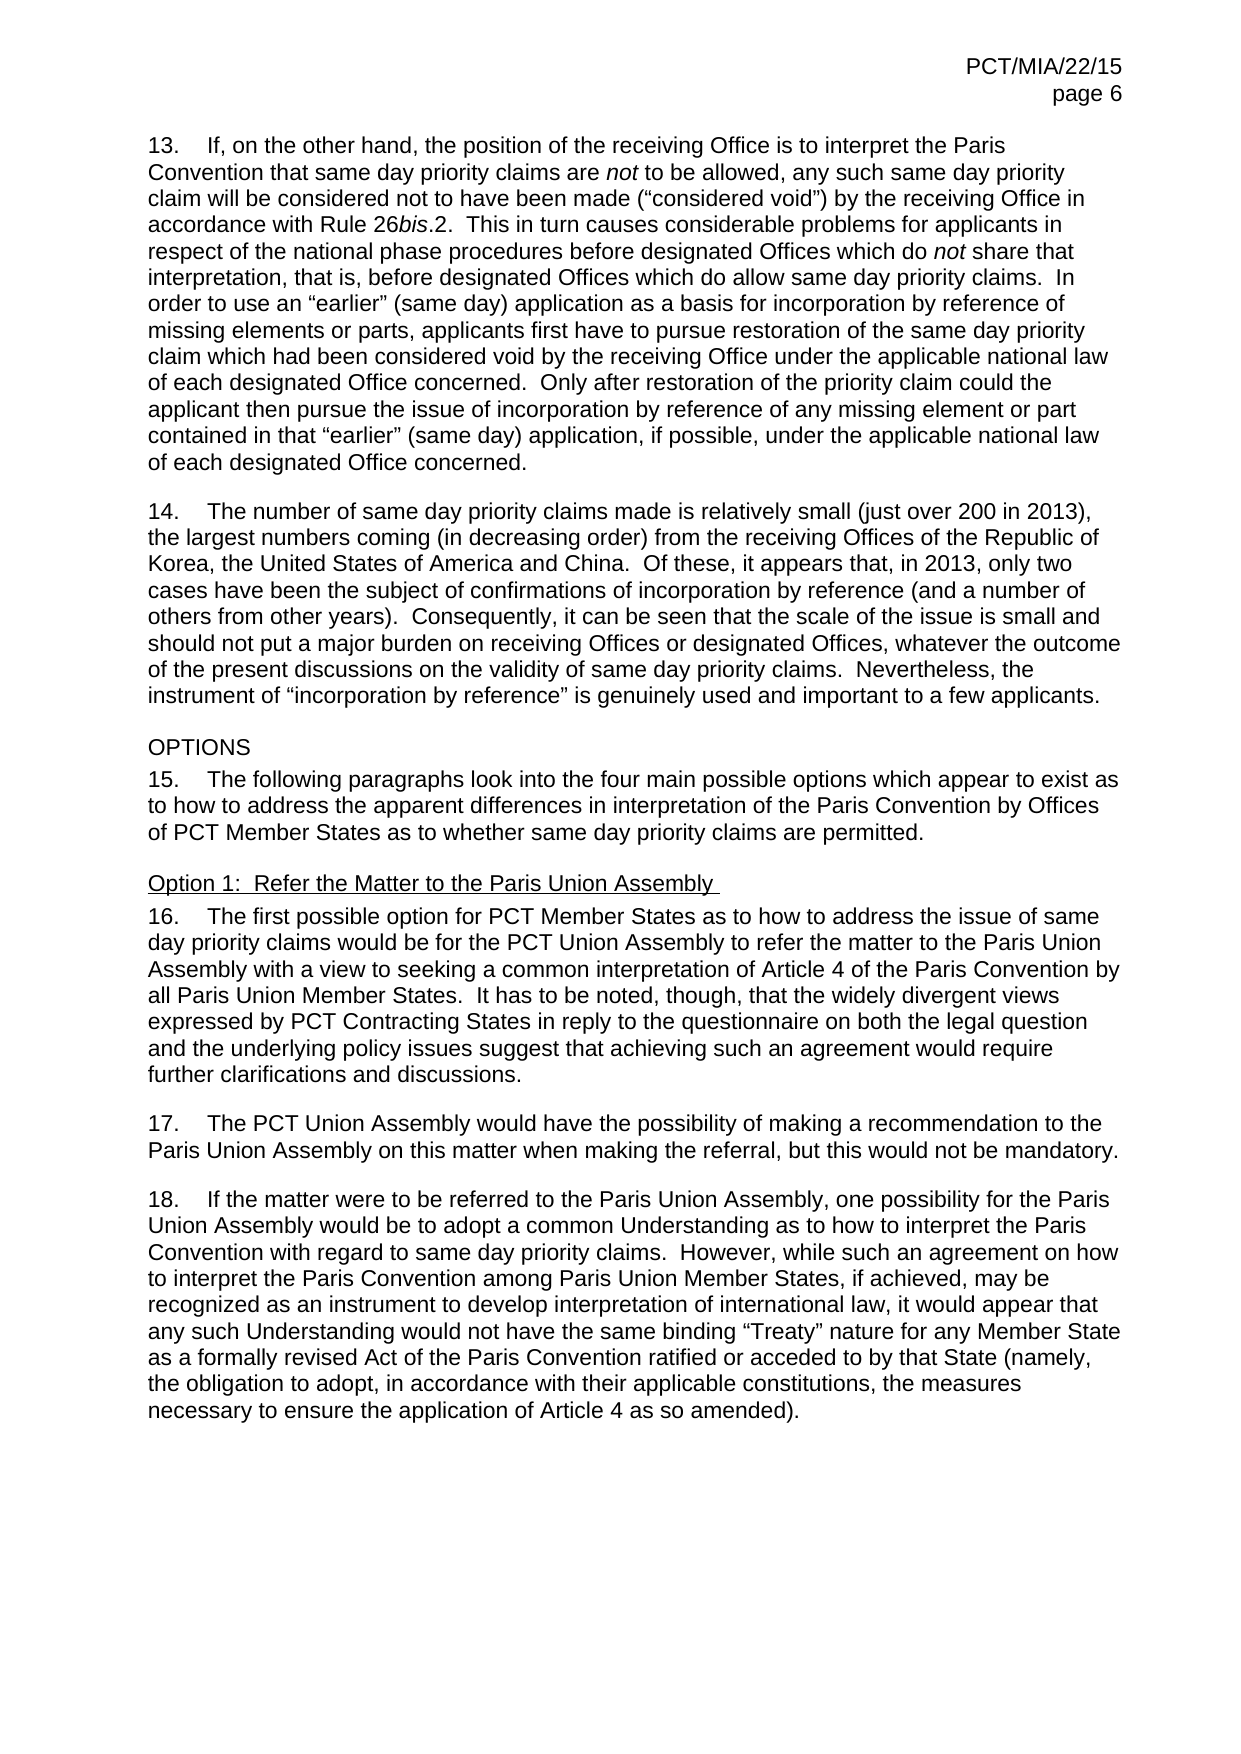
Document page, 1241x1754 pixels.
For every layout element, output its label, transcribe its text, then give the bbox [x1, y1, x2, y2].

text The first possible option for PCT Member States as to how to address the issue of same day priority claims would be for the PCT Union Assembly to refer the matter to the Paris Union Assembly with a view to seeking a common interpretation of Article 4 of the Paris Convention by all Paris Union Member States. It has to be noted, though, that the widely divergent views expressed by PCT Contracting States in reply to the questionnaire on both the legal question and the underlying policy issues suggest that achieving such an agreement would require further clarifications and discussions. [148, 903, 1122, 1087]
subtitle Option 1: Refer the Matter to the Paris Union Assembly [148, 870, 1122, 897]
text If, on the other hand, the position of the receiving Office is to interpret the Paris Convention that same day priority claims are not to be allowed, any such same day priority claim will be considered not to have been made (“considered void”) by the receiving Office in accordance with Rule 26bis.2. This in turn causes considerable problems for applicants in respect of the national phase procedures before designated Offices which do not share that interpretation, that is, before designated Offices which do allow same day priority claims. In order to use an “earlier” (same day) application as a basis for incorporation by reference of missing elements or parts, applicants first have to pursue restoration of the same day priority claim which had been considered void by the receiving Office under the applicable national law of each designated Office concerned. Only after restoration of the priority claim could the applicant then pursue the issue of incorporation by reference of any missing element or part contained in that “earlier” (same day) application, if possible, under the applicable national law of each designated Office concerned. [148, 132, 1122, 475]
subtitle options [148, 733, 1122, 760]
text The following paragraphs look into the four main possible options which appear to exist as to how to address the apparent differences in interpretation of the Paris Convention by Offices of PCT Member States as to whether same day priority claims are permitted. [148, 766, 1122, 845]
text The number of same day priority claims made is relatively small (just over 200 in 2013), the largest numbers coming (in decreasing order) from the receiving Offices of the Republic of Korea, the United States of America and China. Of these, it appears that, in 2013, only two cases have been the subject of confirmations of incorporation by reference (and a number of others from other years). Consequently, it can be seen that the scale of the issue is small and should not put a major burden on receiving Offices or designated Offices, whatever the outcome of the present discussions on the validity of same day priority claims. Nevertheless, the instrument of “incorporation by reference” is genuinely used and important to a few applicants. [148, 498, 1122, 708]
text If the matter were to be referred to the Paris Union Assembly, one possibility for the Paris Union Assembly would be to adopt a common Understanding as to how to interpret the Paris Convention with regard to same day priority claims. However, while such an agreement on how to interpret the Paris Convention among Paris Union Member States, if achieved, may be recognized as an instrument to develop interpretation of international law, it would appear that any such Understanding would not have the same binding “Treaty” nature for any Member State as a formally revised Act of the Paris Convention ratified or acceded to by that State (namely, the obligation to adopt, in accordance with their applicable constitutions, the measures necessary to ensure the application of Article 4 as so amended). [148, 1186, 1122, 1423]
text The PCT Union Assembly would have the possibility of making a recommendation to the Paris Union Assembly on this matter when making the referral, but this would not be mandatory. [148, 1110, 1122, 1163]
